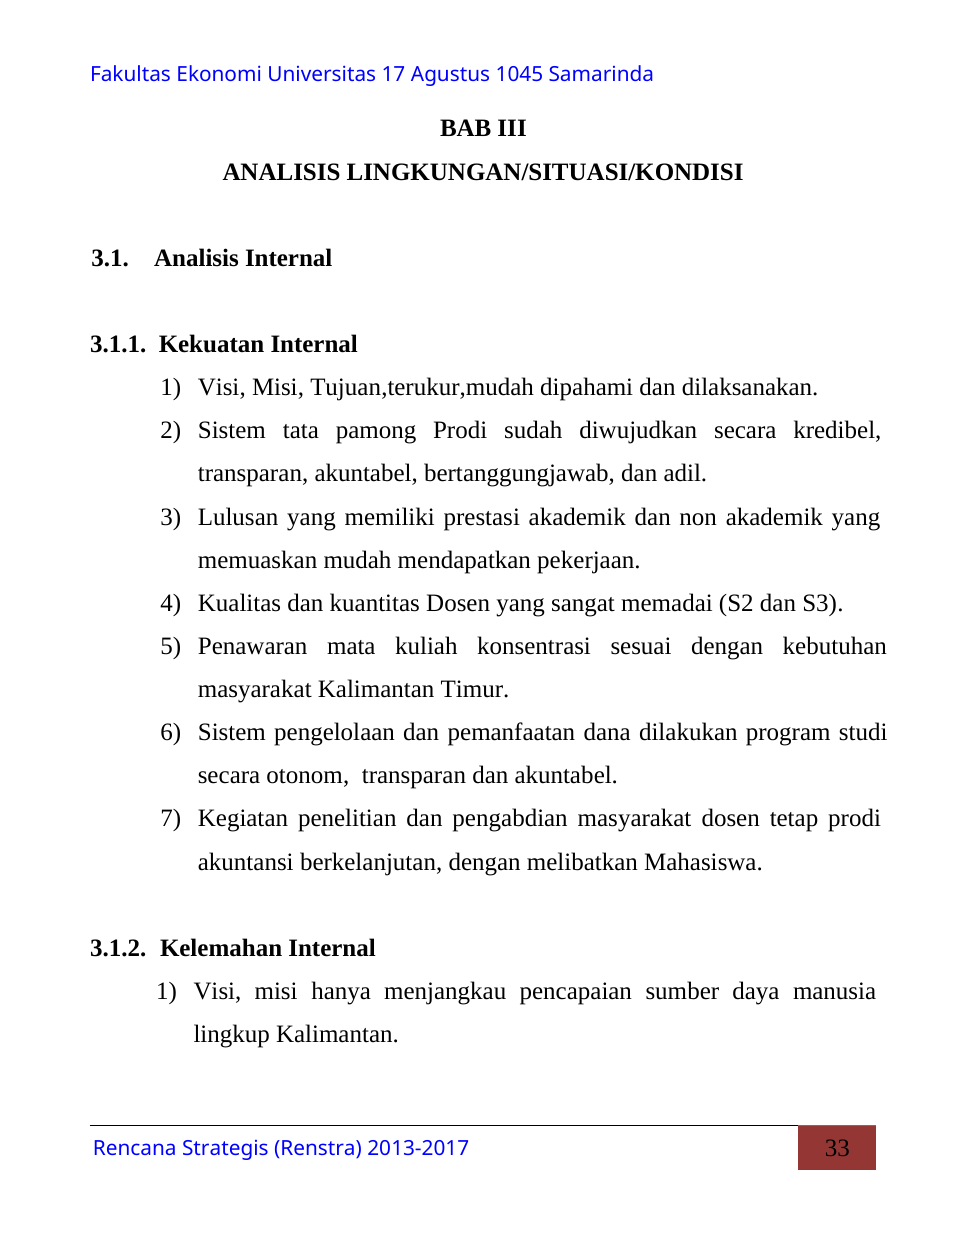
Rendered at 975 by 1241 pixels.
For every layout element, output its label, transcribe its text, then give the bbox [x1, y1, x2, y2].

title Visi, Misi, Tujuan,terukur,mudah dipahami dan dilaksanakan. [160, 372, 887, 401]
title Penawaran mata kuliah konsentrasi sesuai dengan kebutuhan masyarakat Kalimantan Timur. [160, 631, 888, 703]
title Sistem pengelolaan dan pemanfaatan dana dilakukan program studi secara otonom, transparan dan akuntabel. [160, 717, 888, 789]
subtitle BAB III [90, 113, 876, 142]
list Visi, misi hanya menjangkau pencapaian sumber daya manusia lingkup Kalimantan. [156, 976, 876, 1048]
list Analisis Internal [91, 243, 876, 272]
title Kualitas dan kuantitas Dosen yang sangat memadai (S2 dan S3). [160, 588, 888, 617]
text 3.1.1. Kekuatan Internal [90, 329, 876, 358]
subtitle ANALISIS LINGKUNGAN/SITUASI/KONDISI [90, 157, 876, 185]
title Kegiatan penelitian dan pengabdian masyarakat dosen tetap prodi akuntansi berkelanjutan, dengan melibatkan Mahasiswa. [160, 803, 881, 875]
title Lulusan yang memiliki prestasi akademik dan non akademik yang memuaskan mudah mendapatkan pekerjaan. [160, 502, 881, 573]
list Kelemahan Internal [90, 933, 876, 962]
title Sistem tata pamong Prodi sudah diwujudkan secara kredibel, transparan, akuntabel, bertanggungjawab, dan adil. [160, 415, 881, 487]
